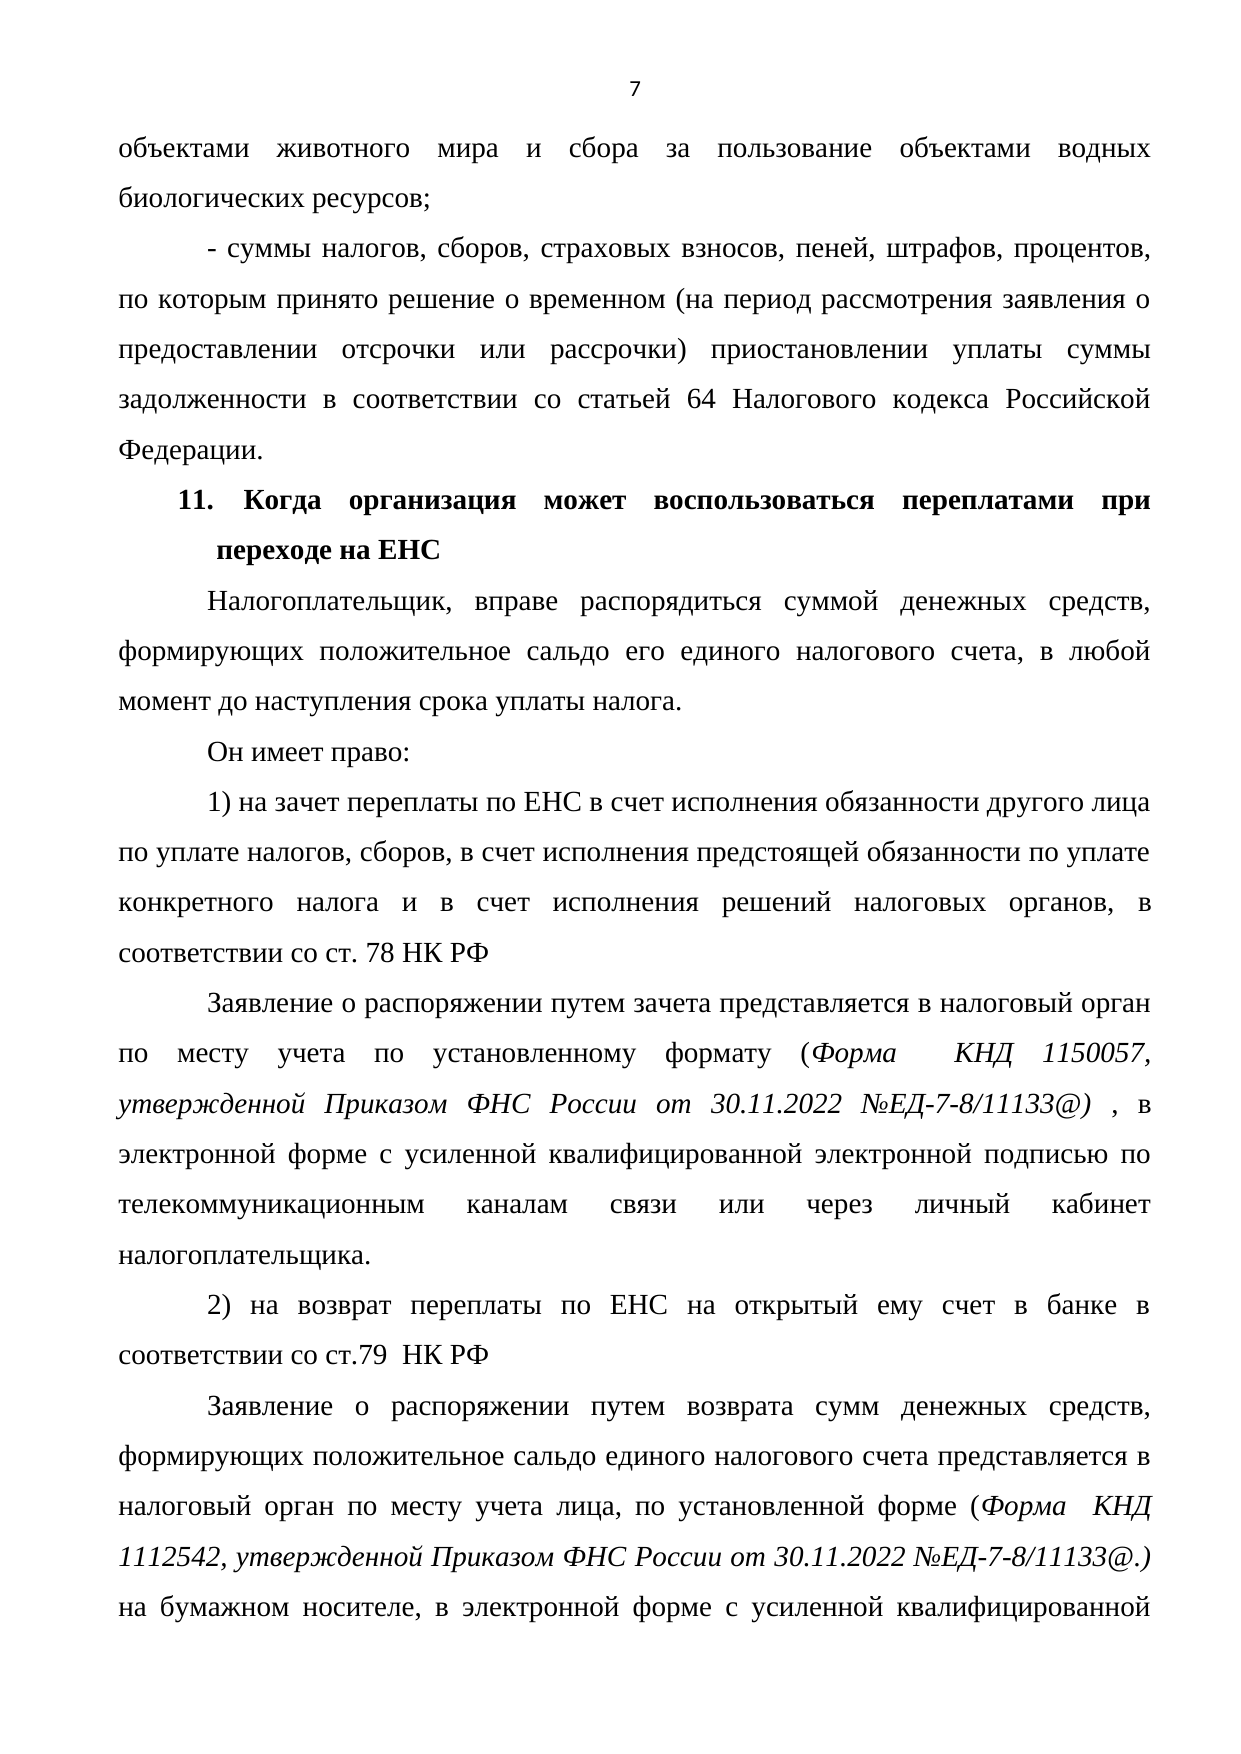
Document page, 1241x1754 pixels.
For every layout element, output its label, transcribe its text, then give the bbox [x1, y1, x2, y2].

text - суммы налогов, сборов, страховых взносов, пеней, штрафов, процентов, по которым принято решение о временном (на период рассмотрения заявления о предоставлении отсрочки или рассрочки) приостановлении уплаты суммы задолженности в соответствии со статьей 64 Налогового кодекса Российской Федерации. [118, 231, 1152, 465]
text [118, 1388, 1152, 1622]
text 2) на возврат переплаты по ЕНС на открытый ему счет в банке в соответствии со ст.79 НК РФ [118, 1287, 1152, 1371]
text Налогоплательщик, вправе распорядиться суммой денежных средств, формирующих положительное сальдо его единого налогового счета, в любой момент до наступления срока уплаты налога. [118, 583, 1152, 717]
text Заявление о распоряжении путем зачета представляется в налоговый орган по месту учета по установленному формату (Форма КНД 1150057, утвержденной Приказом ФНС России от 30.11.2022 №ЕД-7-8/11133@) , в электронной форме с усиленной квалифицированной электронной подписью по телекоммуникационным каналам связи или через личный кабинет налогоплательщика. [118, 985, 1152, 1270]
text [118, 130, 1152, 214]
text Он имеет право: [118, 734, 1152, 767]
list Когда организация может воспользоваться переплатами при переходе на ЕНС [177, 482, 1152, 566]
text 1) на зачет переплаты по ЕНС в счет исполнения обязанности другого лица по уплате налогов, сборов, в счет исполнения предстоящей обязанности по уплате конкретного налога и в счет исполнения решений налоговых органов, в соответствии со ст. 78 НК РФ [118, 784, 1152, 968]
